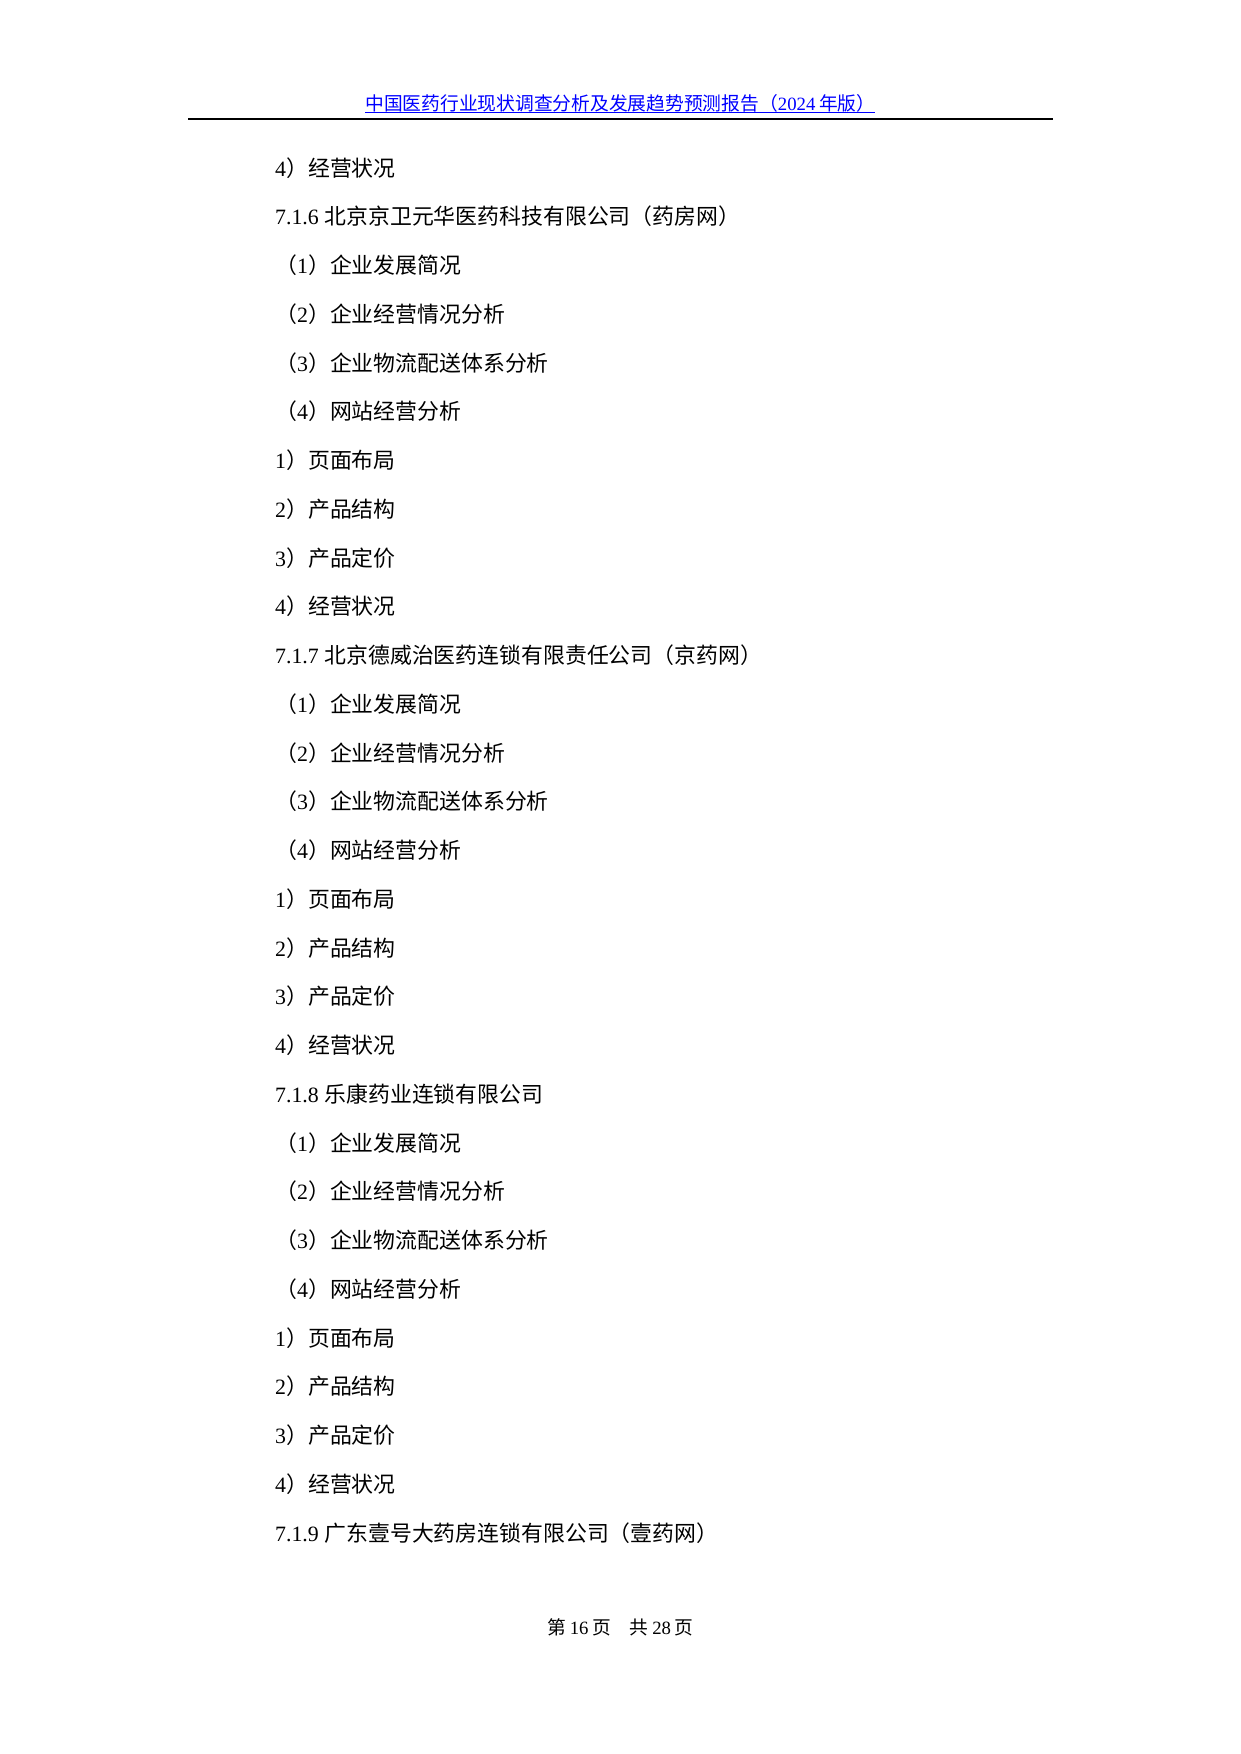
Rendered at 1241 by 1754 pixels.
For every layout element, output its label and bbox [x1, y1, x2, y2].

text [187, 150, 1053, 1548]
